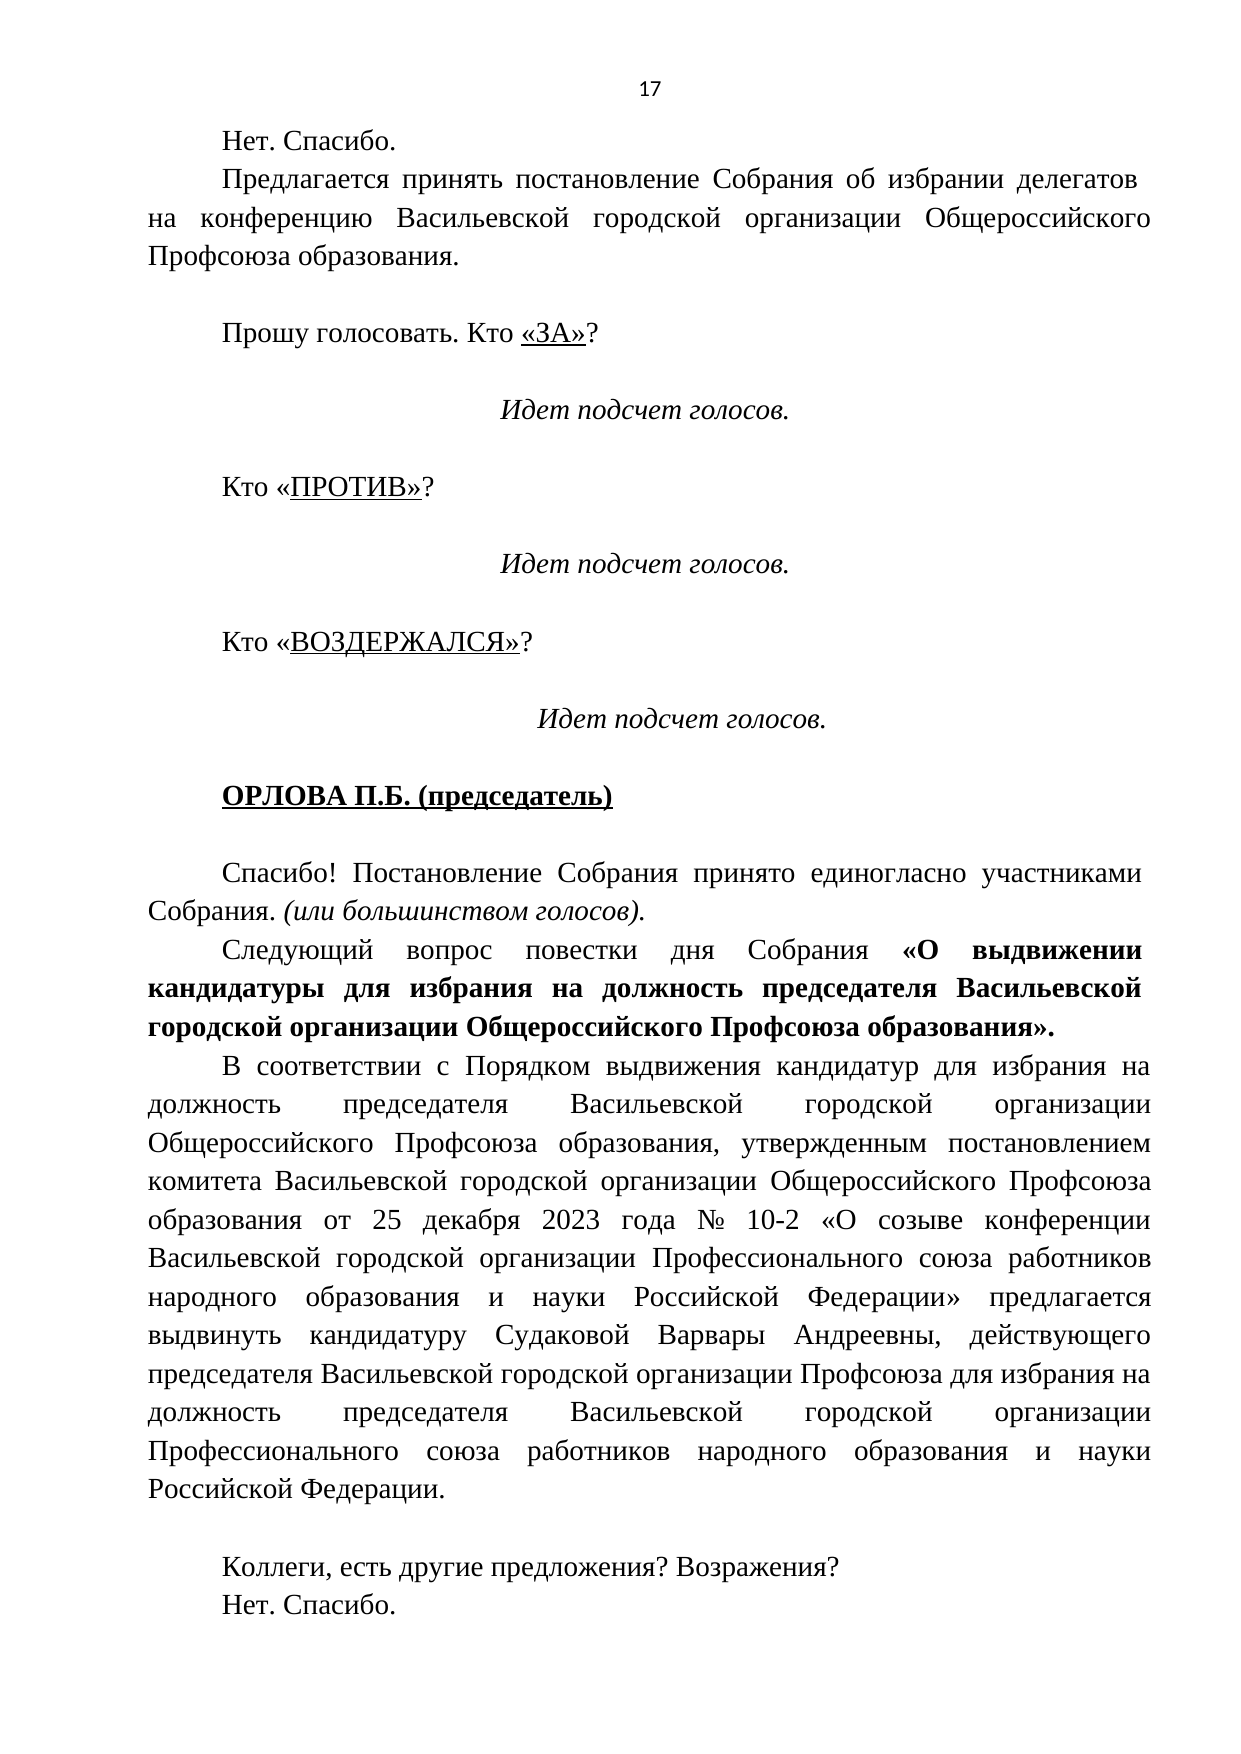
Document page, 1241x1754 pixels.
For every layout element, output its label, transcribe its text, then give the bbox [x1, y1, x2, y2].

text Идет подсчет голосов. [148, 547, 1142, 580]
list Прошу голосовать. Кто «ЗА»? [148, 315, 1152, 349]
text Следующий вопрос повестки дня Собрания «О выдвижении кандидатуры для избрания на должность председателя Васильевской городской организации Общероссийского Профсоюза образования». [148, 932, 1142, 1043]
text Кто «ВОЗДЕРЖАЛСЯ»? [148, 624, 1142, 657]
list Нет. Спасибо. [148, 123, 1152, 156]
text Кто «ПРОТИВ»? [148, 469, 1142, 503]
text Спасибо! Постановление Собрания принято единогласно участниками Собрания. (или большинством голосов). [148, 855, 1142, 927]
text В соответствии с Порядком выдвижения кандидатур для избрания на должность председателя Васильевской городской организации Общероссийского Профсоюза образования, утвержденным постановлением комитета Васильевской городской организации Общероссийского Профсоюза образования от 25 декабря 2023 года № 10-2 «О созыве конференции Васильевской городской организации Профессионального союза работников народного образования и науки Российской Федерации» предлагается выдвинуть кандидатуру Судаковой Варвары Андреевны, действующего председателя Васильевской городской организации Профсоюза для избрания на должность председателя Васильевской городской организации Профессионального союза работников народного образования и науки Российской Федерации. [148, 1048, 1152, 1505]
list Коллеги, есть другие предложения? Возражения? [148, 1549, 1152, 1582]
list ОРЛОВА П.Б. (председатель) [148, 778, 1152, 811]
list Предлагается принять постановление Собрания об избрании делегатов на конференцию Васильевской городской организации Общероссийского Профсоюза образования. [148, 161, 1152, 272]
list Нет. Спасибо. [148, 1587, 1152, 1621]
text Идет подсчет голосов. [148, 701, 1142, 734]
text Идет подсчет голосов. [148, 392, 1142, 426]
